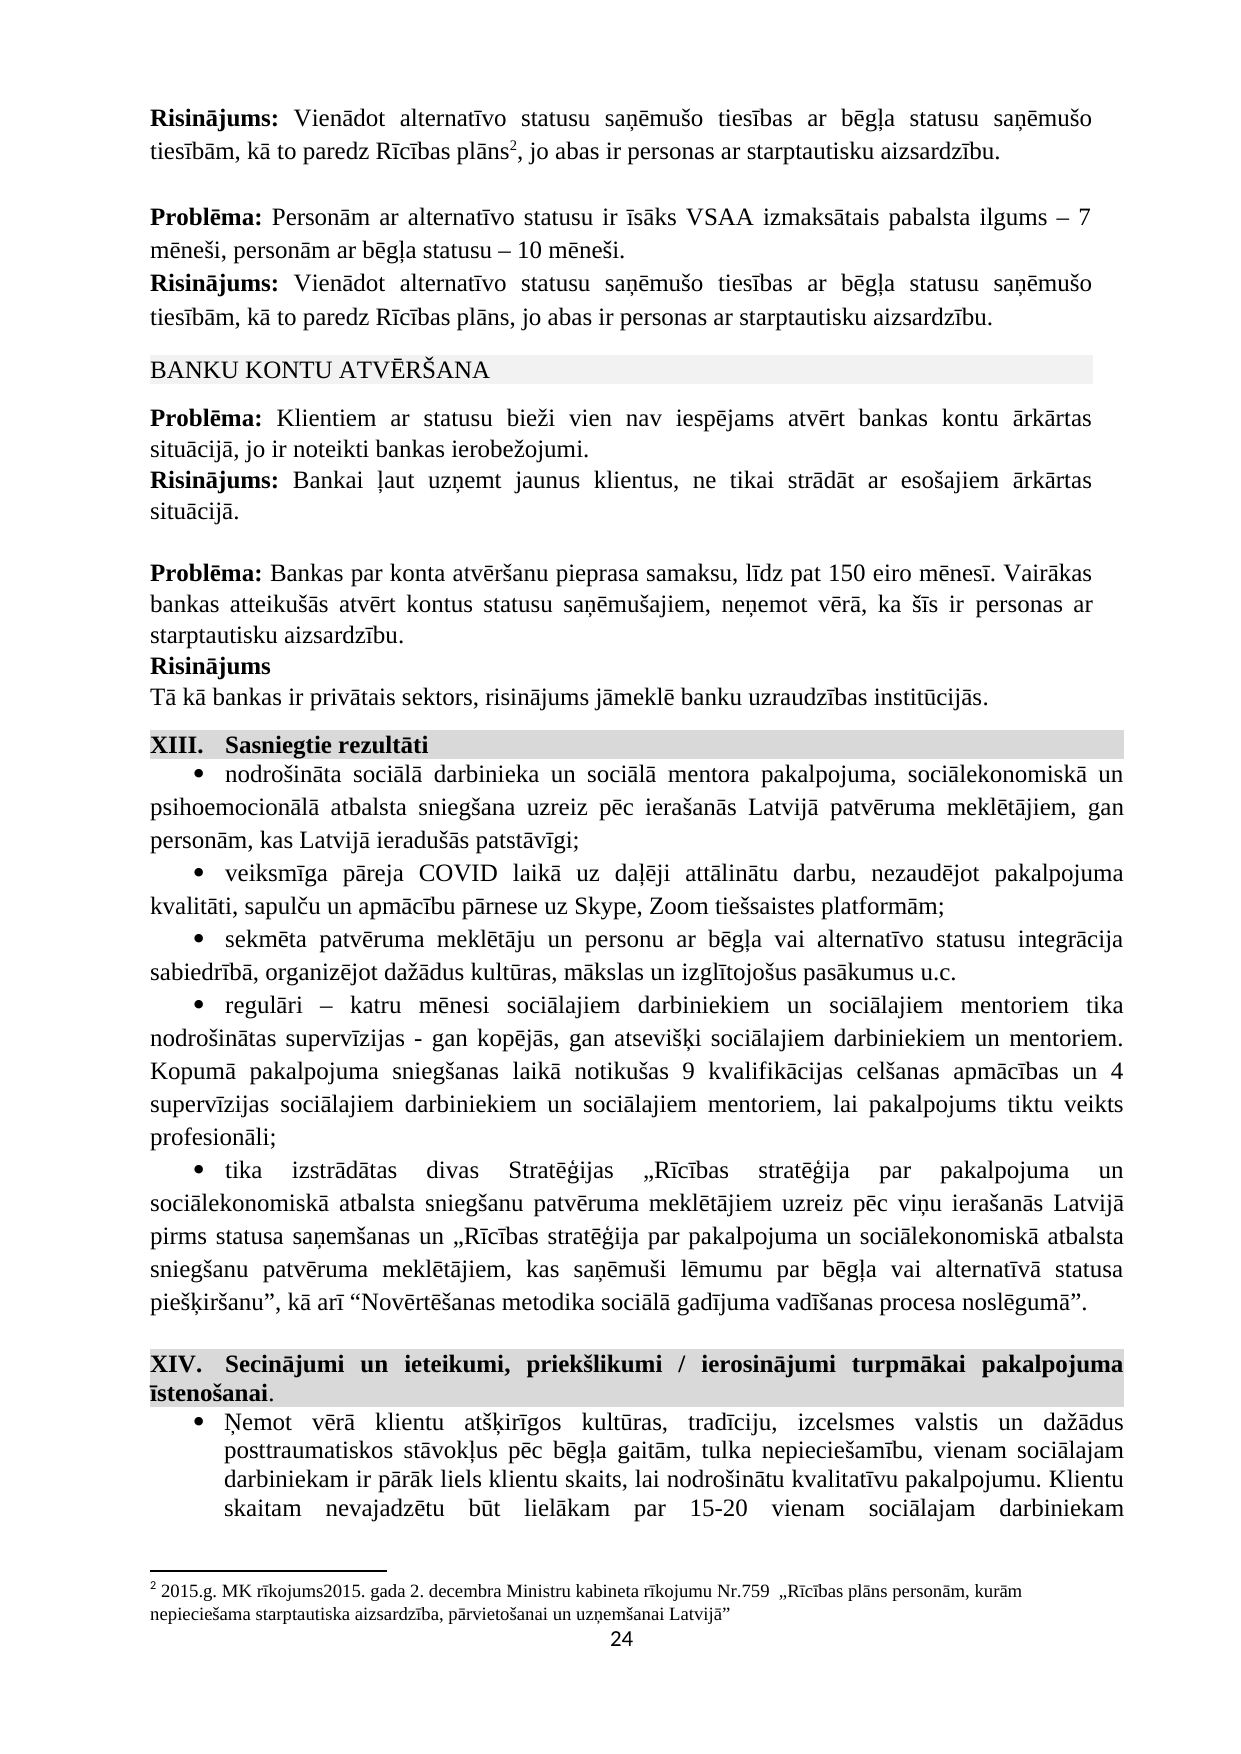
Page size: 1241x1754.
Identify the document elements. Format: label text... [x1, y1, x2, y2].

list Secinājumi un ieteikumi, priekšlikumi / ierosinājumi turpmākai pakalpojuma īstenošanai. [150, 1349, 1124, 1407]
list tika izstrādātas divas Stratēģijas „Rīcības stratēģija par pakalpojuma un sociālekonomiskā atbalsta sniegšanu patvēruma meklētājiem uzreiz pēc viņu ierašanās Latvijā pirms statusa saņemšanas un „Rīcības stratēģija par pakalpojuma un sociālekonomiskā atbalsta sniegšanu patvēruma meklētājiem, kas saņēmuši lēmumu par bēgļa vai alternatīvā statusa piešķiršanu”, kā arī “Novērtēšanas metodika sociālā gadījuma vadīšanas procesa noslēgumā”. [150, 1155, 1124, 1316]
text Tā kā bankas ir privātais sektors, risinājums jāmeklē banku uzraudzības institūcijās. [150, 682, 1093, 711]
text Risinājums [150, 651, 1093, 680]
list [194, 1407, 1124, 1522]
text BANKU KONTU ATVĒRŠANA [150, 355, 1093, 384]
text Problēma: Klientiem ar statusu bieži vien nav iespējams atvērt bankas kontu ārkārtas situācijā, jo ir noteikti bankas ierobežojumi. [150, 403, 1093, 463]
text Risinājums: Bankai ļaut uzņemt jaunus klientus, ne tikai strādāt ar esošajiem ārkārtas situācijā. [150, 465, 1093, 525]
text Problēma: Bankas par konta atvēršanu pieprasa samaksu, līdz pat 150 eiro mēnesī. Vairākas bankas atteikušās atvērt kontus statusu saņēmušajiem, neņemot vērā, ka šīs ir personas ar starptautisku aizsardzību. [150, 558, 1093, 649]
list Sasniegtie rezultāti [150, 730, 1124, 759]
list veiksmīga pāreja COVID laikā uz daļēji attālinātu darbu, nezaudējot pakalpojuma kvalitāti, sapulču un apmācību pārnese uz Skype, Zoom tiešsaistes platformām; [150, 858, 1124, 920]
list regulāri – katru mēnesi sociālajiem darbiniekiem un sociālajiem mentoriem tika nodrošinātas supervīzijas - gan kopējās, gan atsevišķi sociālajiem darbiniekiem un mentoriem. Kopumā pakalpojuma sniegšanas laikā notikušas 9 kvalifikācijas celšanas apmācības un 4 supervīzijas sociālajiem darbiniekiem un sociālajiem mentoriem, lai pakalpojums tiktu veikts profesionāli; [150, 990, 1124, 1151]
list nodrošināta sociālā darbinieka un sociālā mentora pakalpojuma, sociālekonomiskā un psihoemocionālā atbalsta sniegšana uzreiz pēc ierašanās Latvijā patvēruma meklētājiem, gan personām, kas Latvijā ieradušās patstāvīgi; [150, 759, 1124, 854]
list Risinājums: Vienādot alternatīvo statusu saņēmušo tiesības ar bēgļa statusu saņēmušo tiesībām, kā to paredz Rīcības plāns, jo abas ir personas ar starptautisku aizsardzību. [150, 268, 1093, 330]
list sekmēta patvēruma meklētāju un personu ar bēgļa vai alternatīvo statusu integrācija sabiedrībā, organizējot dažādus kultūras, mākslas un izglītojošus pasākumus u.c. [150, 924, 1124, 986]
list Problēma: Personām ar alternatīvo statusu ir īsāks VSAA izmaksātais pabalsta ilgums – 7 mēneši, personām ar bēgļa statusu – 10 mēneši. [150, 202, 1093, 264]
list Risinājums: Vienādot alternatīvo statusu saņēmušo tiesības ar bēgļa statusu saņēmušo tiesībām, kā to paredz Rīcības plāns, jo abas ir personas ar starptautisku aizsardzību. [150, 103, 1093, 165]
